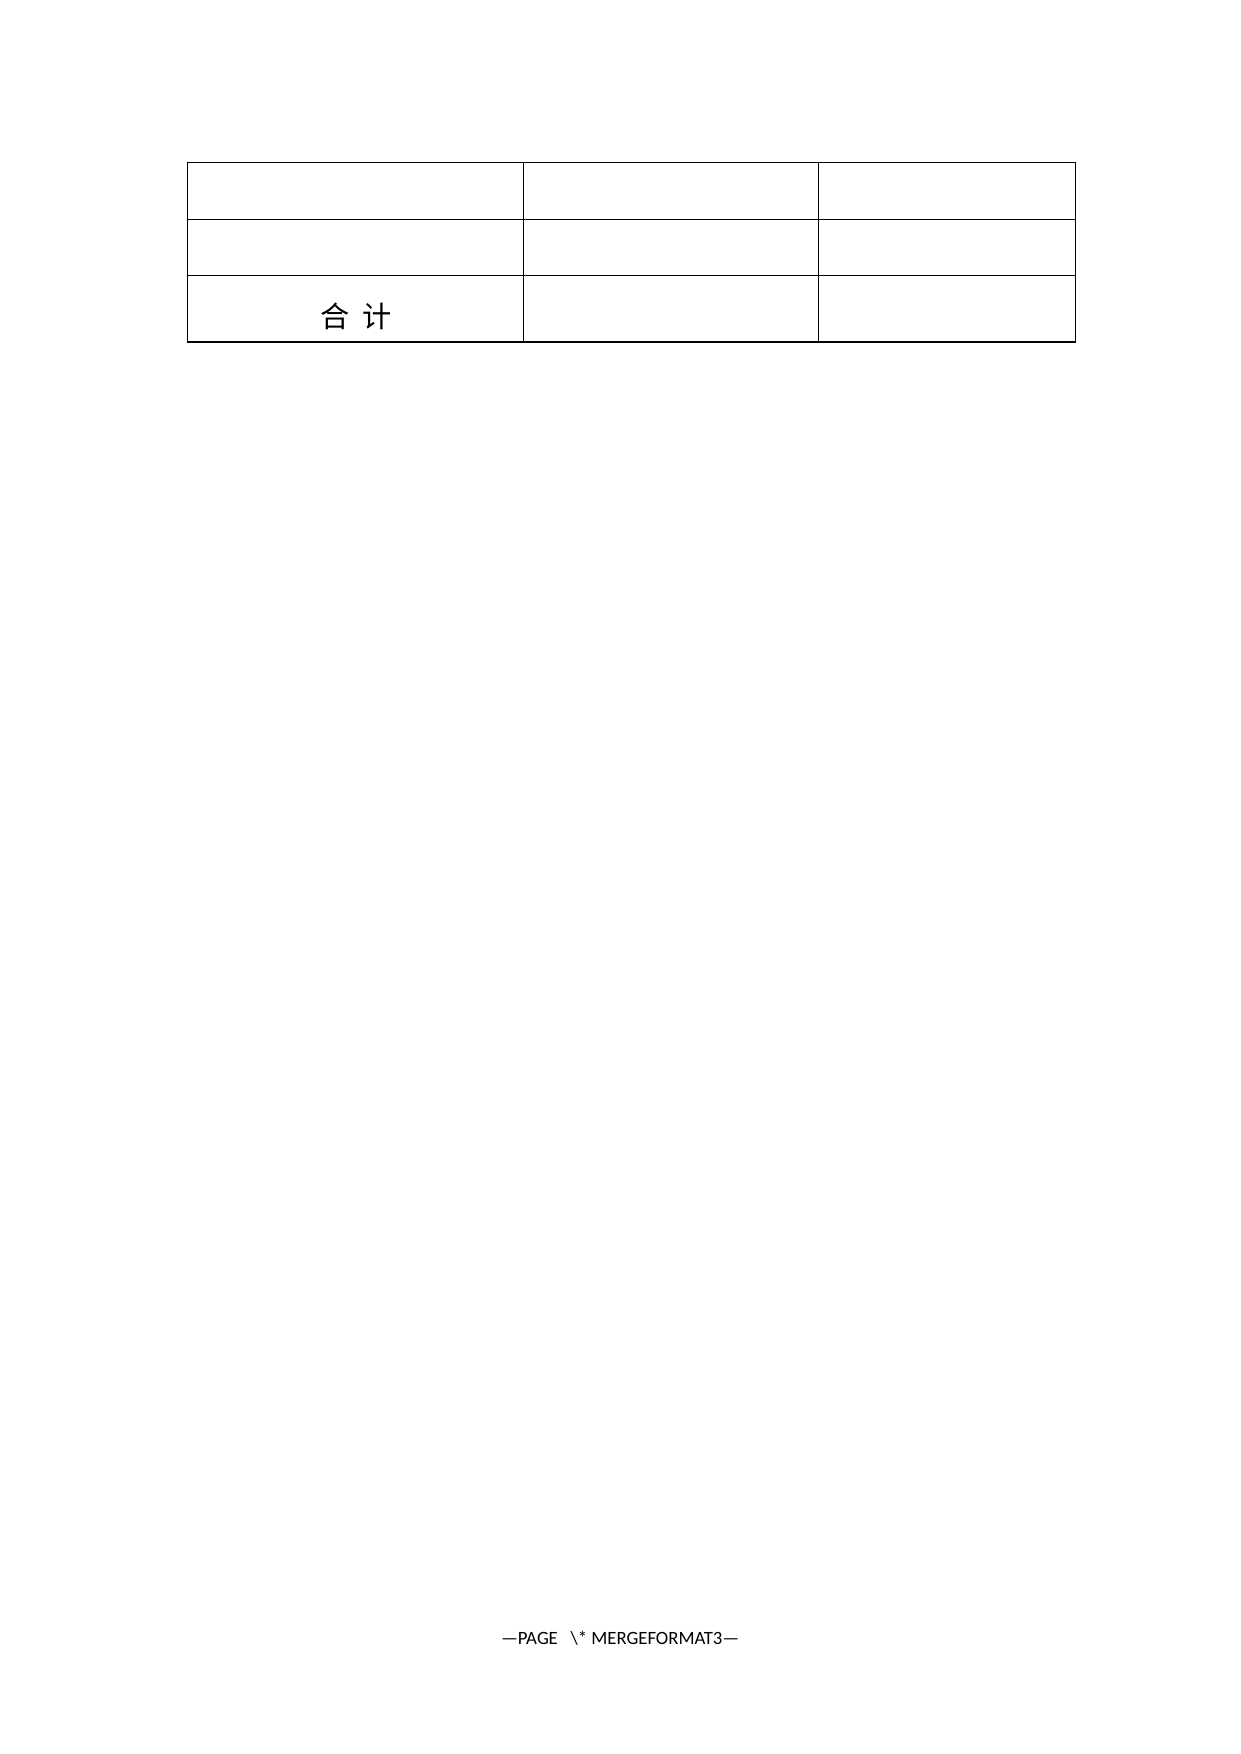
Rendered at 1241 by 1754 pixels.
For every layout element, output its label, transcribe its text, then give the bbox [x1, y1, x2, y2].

table_cell [524, 163, 818, 219]
table_cell [524, 276, 818, 341]
table_cell [188, 220, 523, 275]
table_cell [819, 220, 1075, 275]
table_cell [524, 220, 818, 275]
table_cell [819, 276, 1075, 341]
table_cell [188, 163, 523, 219]
table_cell 合 计 [188, 276, 523, 341]
table_cell [819, 163, 1075, 219]
